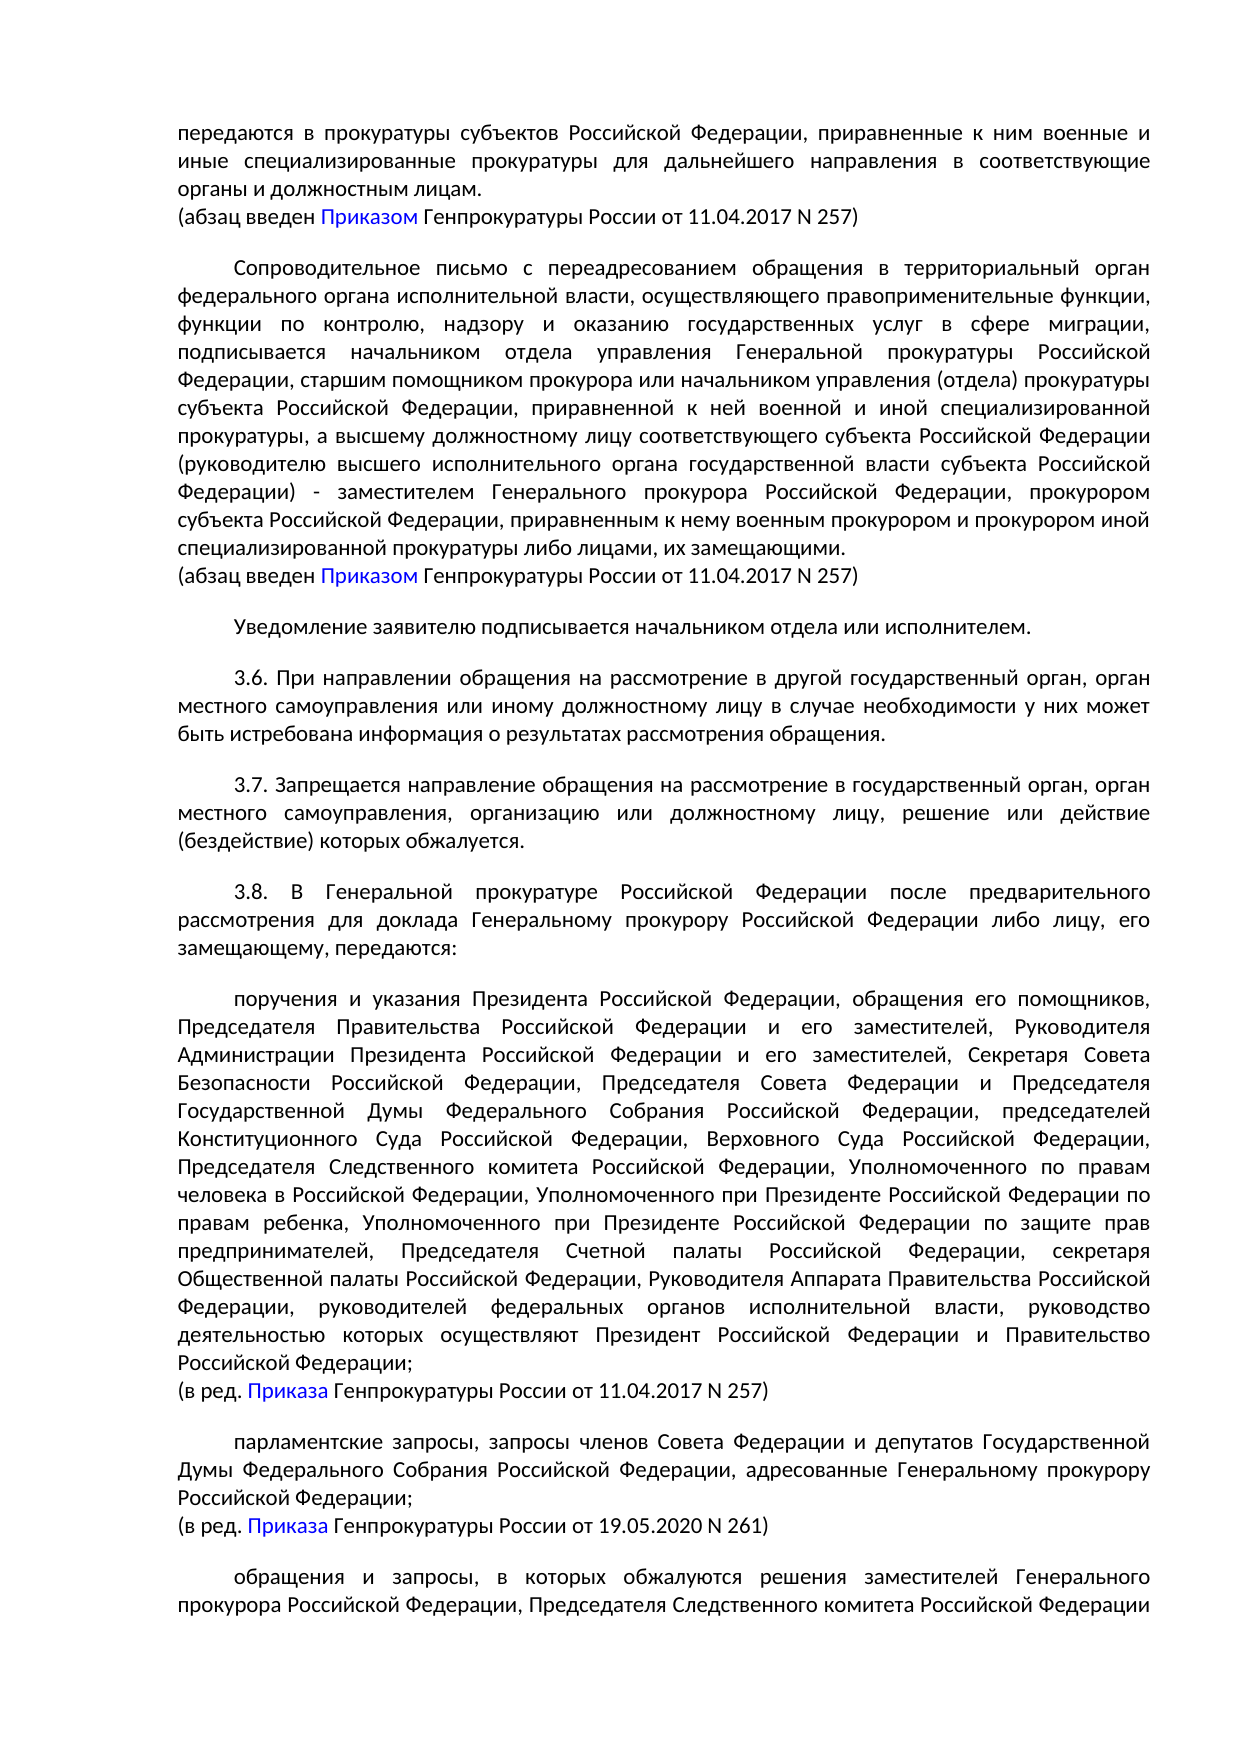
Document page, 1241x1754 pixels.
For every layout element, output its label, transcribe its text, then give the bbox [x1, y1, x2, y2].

text 3.7. Запрещается направление обращения на рассмотрение в государственный орган, орган местного самоуправления, организацию или должностному лицу, решение или действие (бездействие) которых обжалуется. [177, 770, 1152, 854]
text (в ред. Приказа Генпрокуратуры России от 11.04.2017 N 257) [177, 1376, 1152, 1404]
text (абзац введен Приказом Генпрокуратуры России от 11.04.2017 N 257) [177, 202, 1152, 230]
text поручения и указания Президента Российской Федерации, обращения его помощников, Председателя Правительства Российской Федерации и его заместителей, Руководителя Администрации Президента Российской Федерации и его заместителей, Секретаря Совета Безопасности Российской Федерации, Председателя Совета Федерации и Председателя Государственной Думы Федерального Собрания Российской Федерации, председателей Конституционного Суда Российской Федерации, Верховного Суда Российской Федерации, Председателя Следственного комитета Российской Федерации, Уполномоченного по правам человека в Российской Федерации, Уполномоченного при Президенте Российской Федерации по правам ребенка, Уполномоченного при Президенте Российской Федерации по защите прав предпринимателей, Председателя Счетной палаты Российской Федерации, секретаря Общественной палаты Российской Федерации, Руководителя Аппарата Правительства Российской Федерации, руководителей федеральных органов исполнительной власти, руководство деятельностью которых осуществляют Президент Российской Федерации и Правительство Российской Федерации; [177, 984, 1152, 1376]
text 3.6. При направлении обращения на рассмотрение в другой государственный орган, орган местного самоуправления или иному должностному лицу в случае необходимости у них может быть истребована информация о результатах рассмотрения обращения. [177, 663, 1152, 747]
text (в ред. Приказа Генпрокуратуры России от 19.05.2020 N 261) [177, 1511, 1152, 1539]
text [177, 1562, 1152, 1618]
text Уведомление заявителю подписывается начальником отдела или исполнителем. [177, 612, 1152, 640]
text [177, 118, 1152, 202]
text парламентские запросы, запросы членов Совета Федерации и депутатов Государственной Думы Федерального Собрания Российской Федерации, адресованные Генеральному прокурору Российской Федерации; [177, 1427, 1152, 1511]
text Сопроводительное письмо с переадресованием обращения в территориальный орган федерального органа исполнительной власти, осуществляющего правоприменительные функции, функции по контролю, надзору и оказанию государственных услуг в сфере миграции, подписывается начальником отдела управления Генеральной прокуратуры Российской Федерации, старшим помощником прокурора или начальником управления (отдела) прокуратуры субъекта Российской Федерации, приравненной к ней военной и иной специализированной прокуратуры, а высшему должностному лицу соответствующего субъекта Российской Федерации (руководителю высшего исполнительного органа государственной власти субъекта Российской Федерации) - заместителем Генерального прокурора Российской Федерации, прокурором субъекта Российской Федерации, приравненным к нему военным прокурором и прокурором иной специализированной прокуратуры либо лицами, их замещающими. [177, 253, 1152, 561]
text (абзац введен Приказом Генпрокуратуры России от 11.04.2017 N 257) [177, 561, 1152, 589]
text 3.8. В Генеральной прокуратуре Российской Федерации после предварительного рассмотрения для доклада Генеральному прокурору Российской Федерации либо лицу, его замещающему, передаются: [177, 877, 1152, 961]
